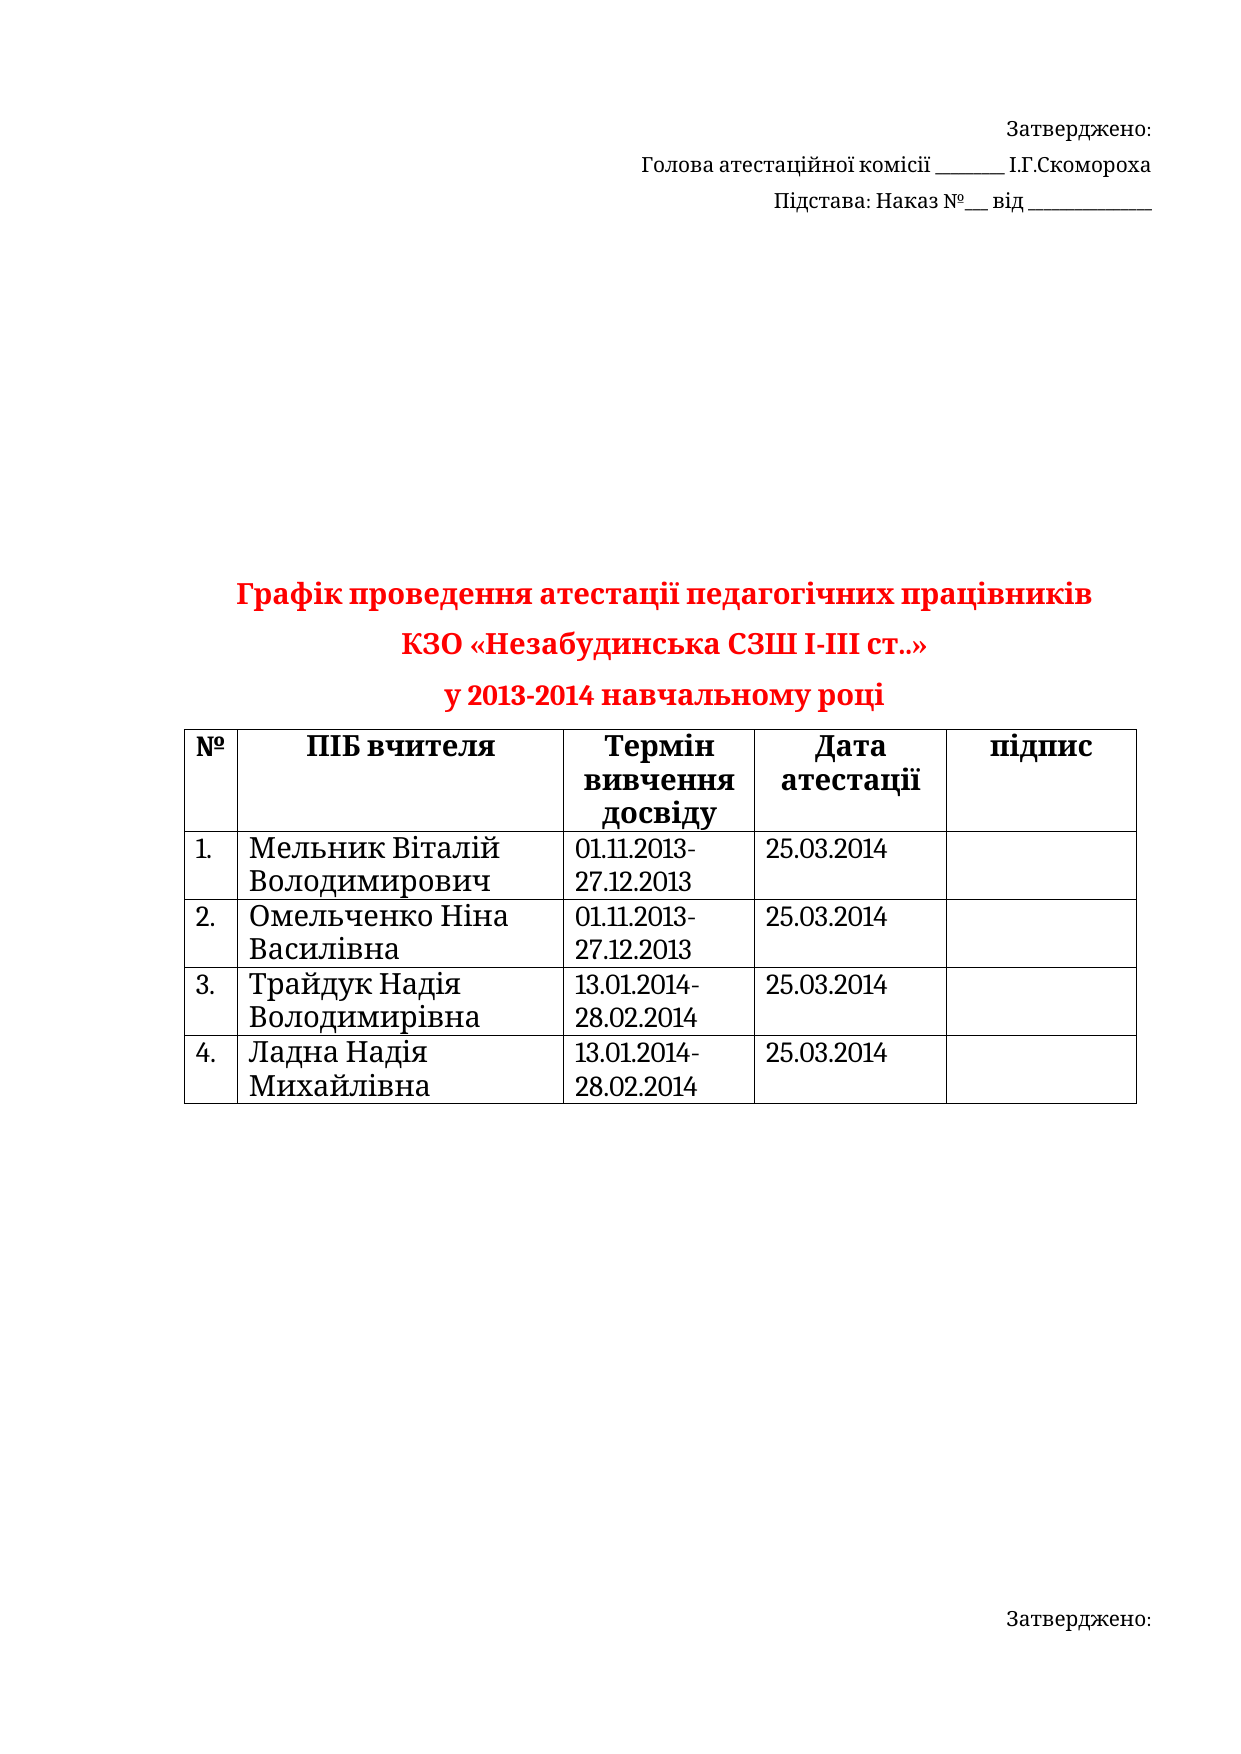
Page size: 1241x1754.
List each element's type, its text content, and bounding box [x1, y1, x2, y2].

table_cell 13.01.2014-28.02.2014 [564, 1036, 754, 1103]
table_header підпис [947, 730, 1136, 831]
table_cell 25.03.2014 [755, 968, 946, 1035]
table_cell Трайдук Надія Володимирівна [238, 968, 563, 1035]
table_cell Омельченко Ніна Василівна [238, 900, 563, 967]
table_cell 01.11.2013-27.12.2013 [564, 900, 754, 967]
table_cell 2. [185, 900, 237, 967]
table_cell 13.01.2014-28.02.2014 [564, 968, 754, 1035]
table_header ПІБ вчителя [238, 730, 563, 831]
text КЗО «Незабудинська СЗШ І-ІІІ ст..» [177, 628, 1152, 662]
table_cell Ладна Надія Михайлівна [238, 1036, 563, 1103]
table_cell 25.03.2014 [755, 832, 946, 899]
table_cell 25.03.2014 [755, 1036, 946, 1103]
table_header Дата атестації [755, 730, 946, 831]
table_header Термін вивчення досвіду [564, 730, 754, 831]
text Підстава: Наказ №___ від ________________ [177, 190, 1152, 214]
text Затверджено: [177, 118, 1152, 142]
table_header № [185, 730, 237, 831]
text Затверджено: [177, 1607, 1152, 1631]
text Голова атестаційної комісії _________ І.Г.Скомороха [177, 154, 1152, 178]
table_cell Мельник Віталій Володимирович [238, 832, 563, 899]
table_cell [947, 968, 1136, 1035]
table_cell 01.11.2013-27.12.2013 [564, 832, 754, 899]
text Графік проведення атестації педагогічних працівників [177, 578, 1152, 612]
table_cell [947, 900, 1136, 967]
table_cell 3. [185, 968, 237, 1035]
table_cell 25.03.2014 [755, 900, 946, 967]
table_cell [947, 832, 1136, 899]
table_cell 4. [185, 1036, 237, 1103]
text у 2013-2014 навчальному році [177, 679, 1152, 712]
table_cell [947, 1036, 1136, 1103]
table_cell 1. [185, 832, 237, 899]
